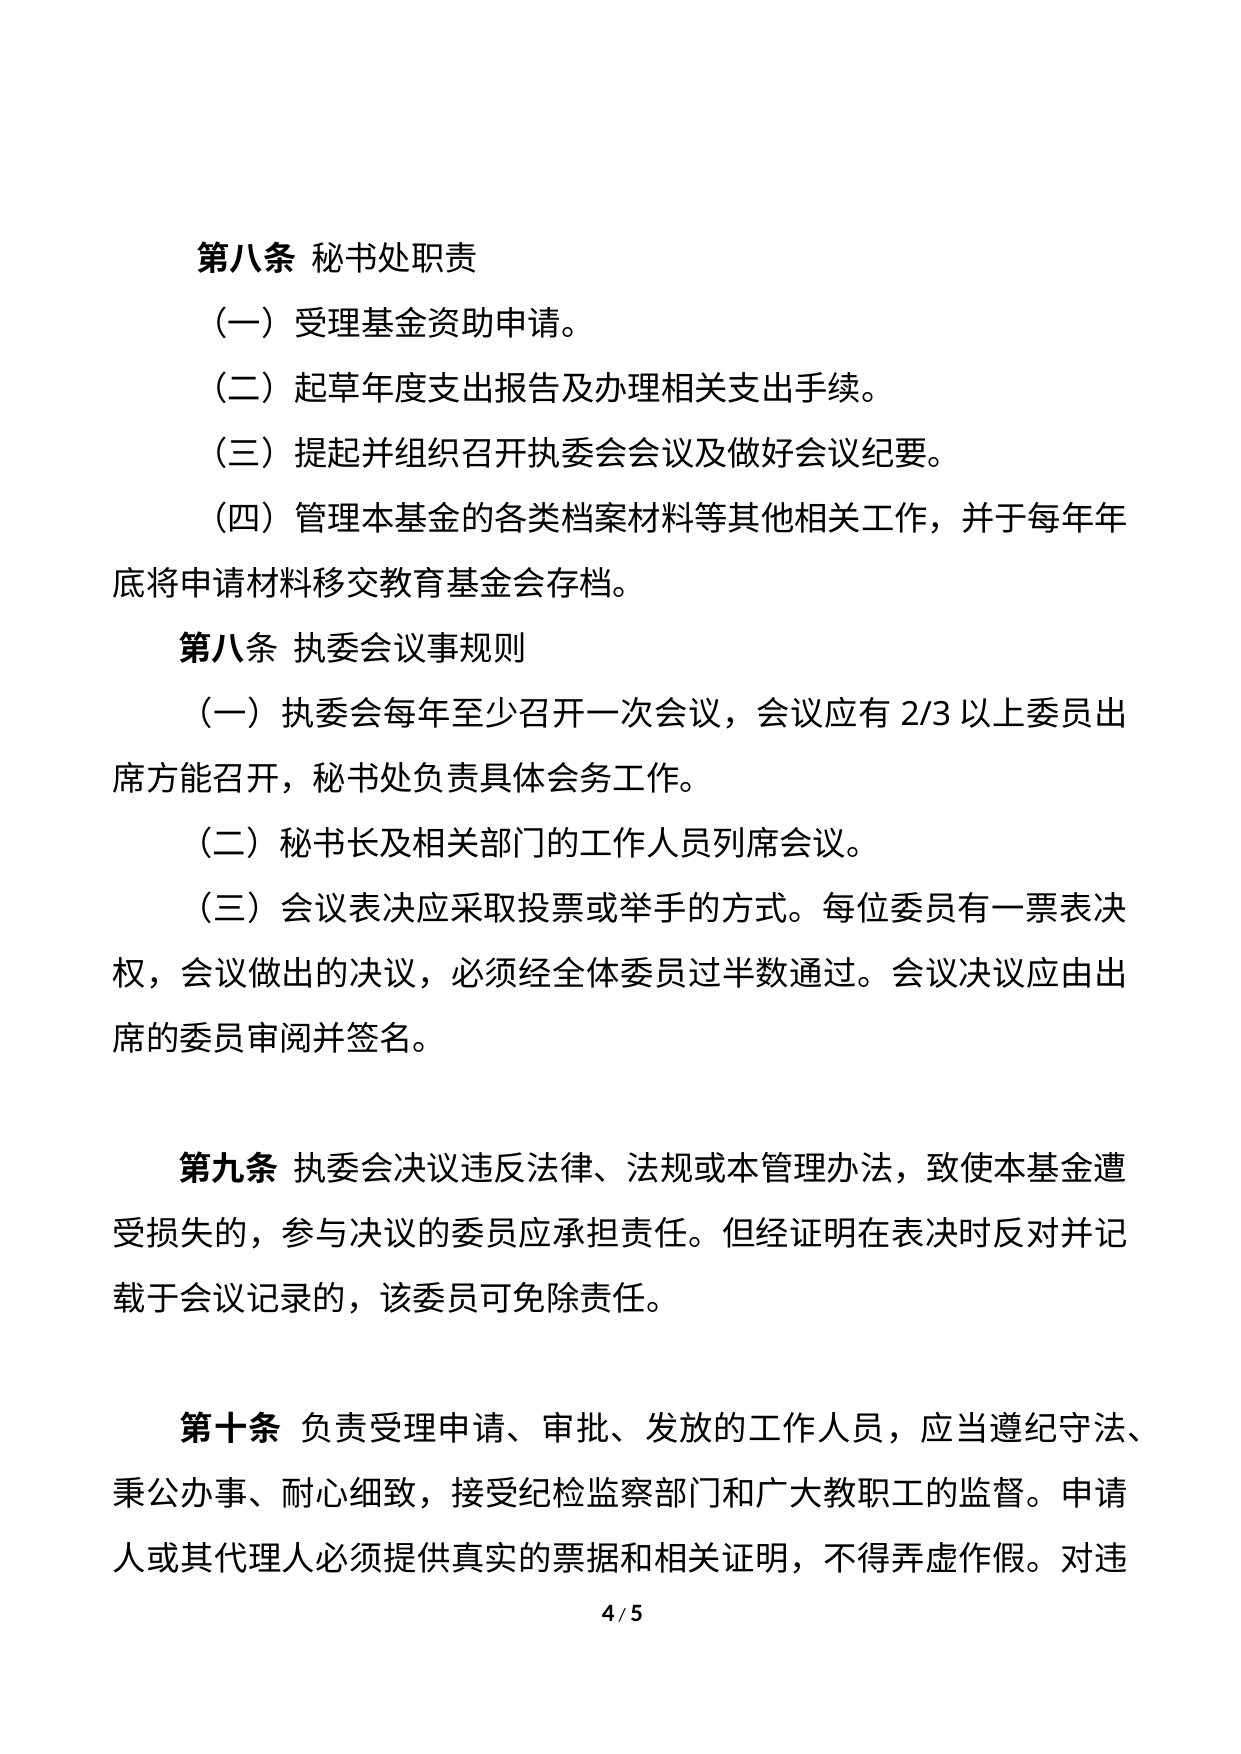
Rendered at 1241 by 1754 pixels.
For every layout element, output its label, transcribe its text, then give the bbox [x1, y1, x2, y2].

text 第八条 执委会议事规则 [112, 613, 1128, 678]
text （三）提起并组织召开执委会会议及做好会议纪要。 [112, 418, 1128, 483]
text 第八条 秘书处职责 [112, 223, 1128, 288]
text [112, 1393, 1128, 1588]
text （二）秘书长及相关部门的工作人员列席会议。 [112, 808, 1128, 873]
text 第九条 执委会决议违反法律、法规或本管理办法，致使本基金遭受损失的，参与决议的委员应承担责任。但经证明在表决时反对并记载于会议记录的，该委员可免除责任。 [112, 1133, 1128, 1328]
text （三）会议表决应采取投票或举手的方式。每位委员有一票表决权，会议做出的决议，必须经全体委员过半数通过。会议决议应由出席的委员审阅并签名。 [112, 873, 1128, 1068]
text （一）执委会每年至少召开一次会议，会议应有2/3以上委员出席方能召开，秘书处负责具体会务工作。 [112, 678, 1128, 808]
text （二）起草年度支出报告及办理相关支出手续。 [112, 353, 1128, 418]
text （四）管理本基金的各类档案材料等其他相关工作，并于每年年底将申请材料移交教育基金会存档。 [112, 483, 1128, 613]
text （一）受理基金资助申请。 [112, 288, 1128, 353]
